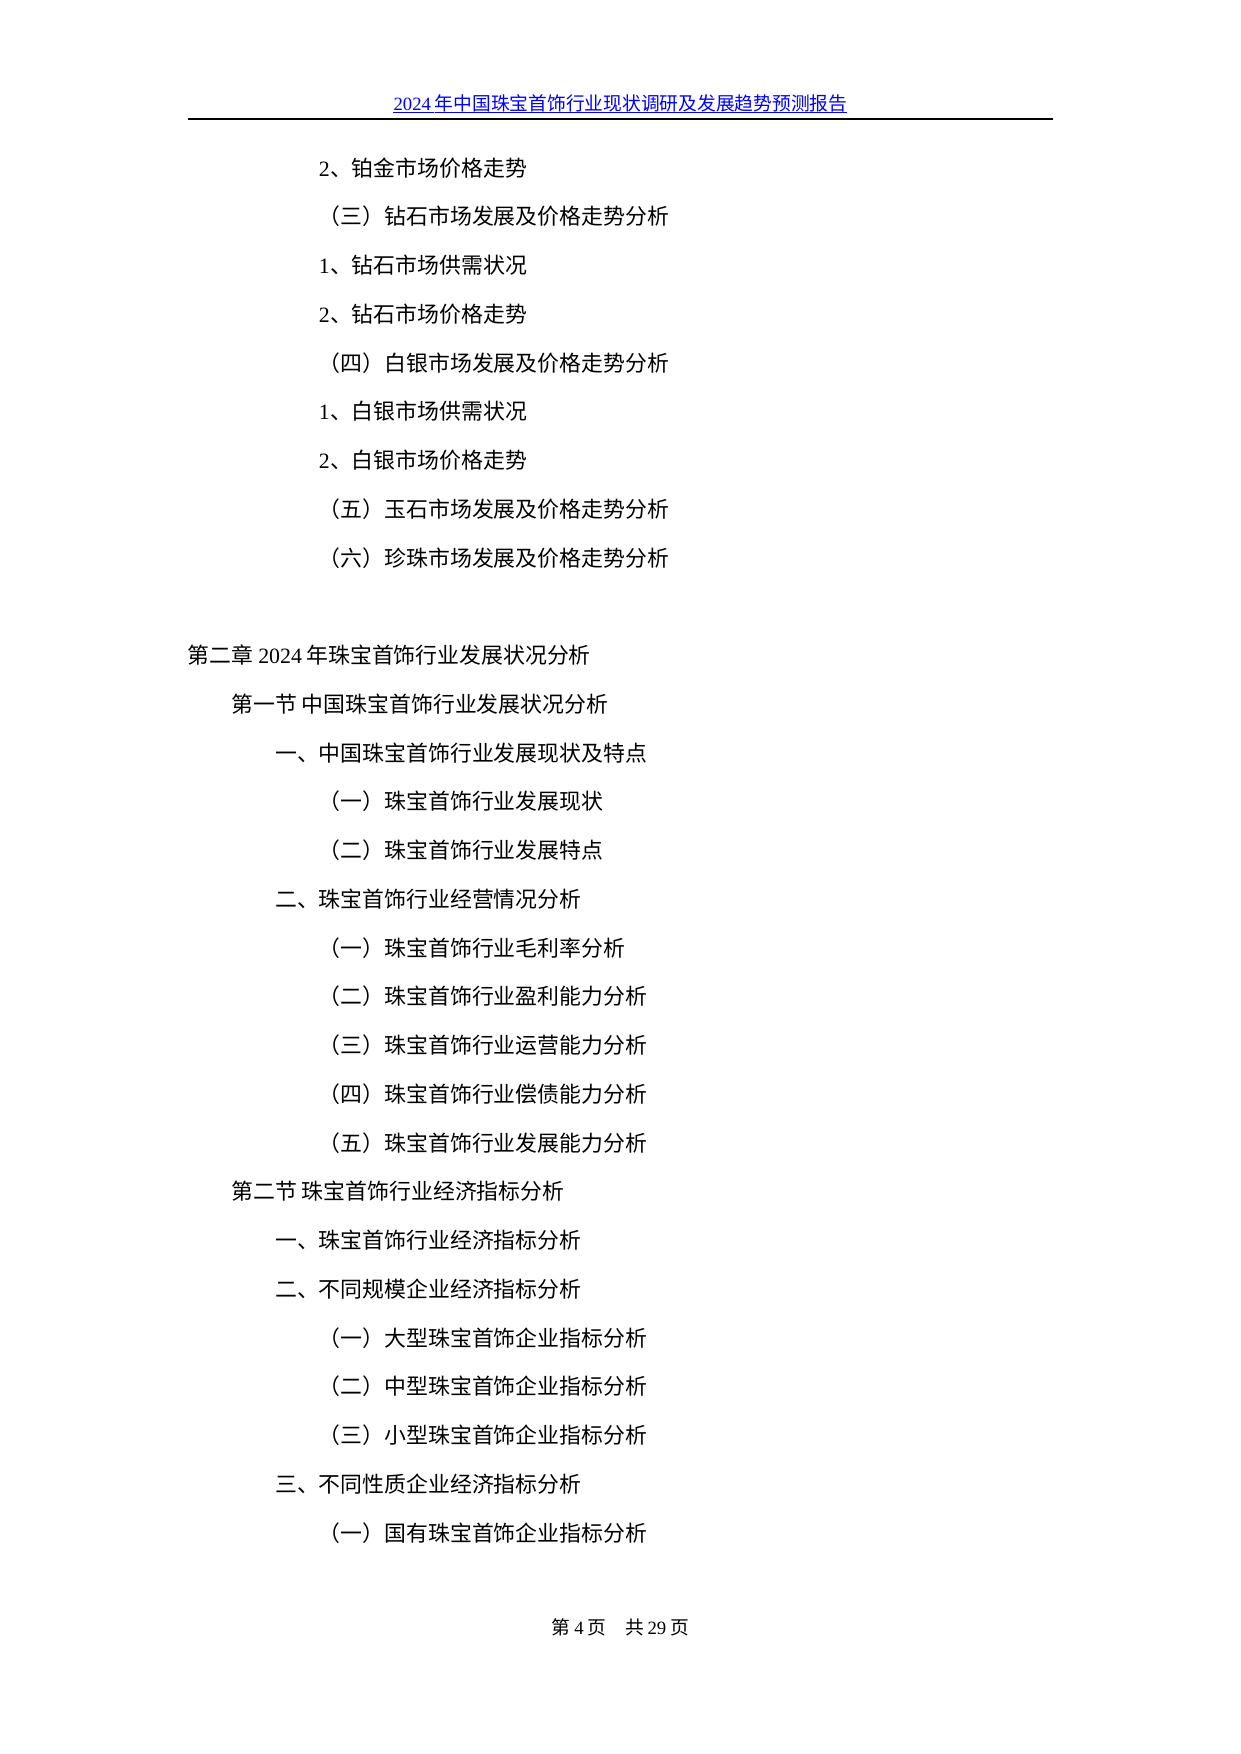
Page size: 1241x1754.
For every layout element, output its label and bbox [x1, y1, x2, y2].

text [187, 150, 1053, 1548]
